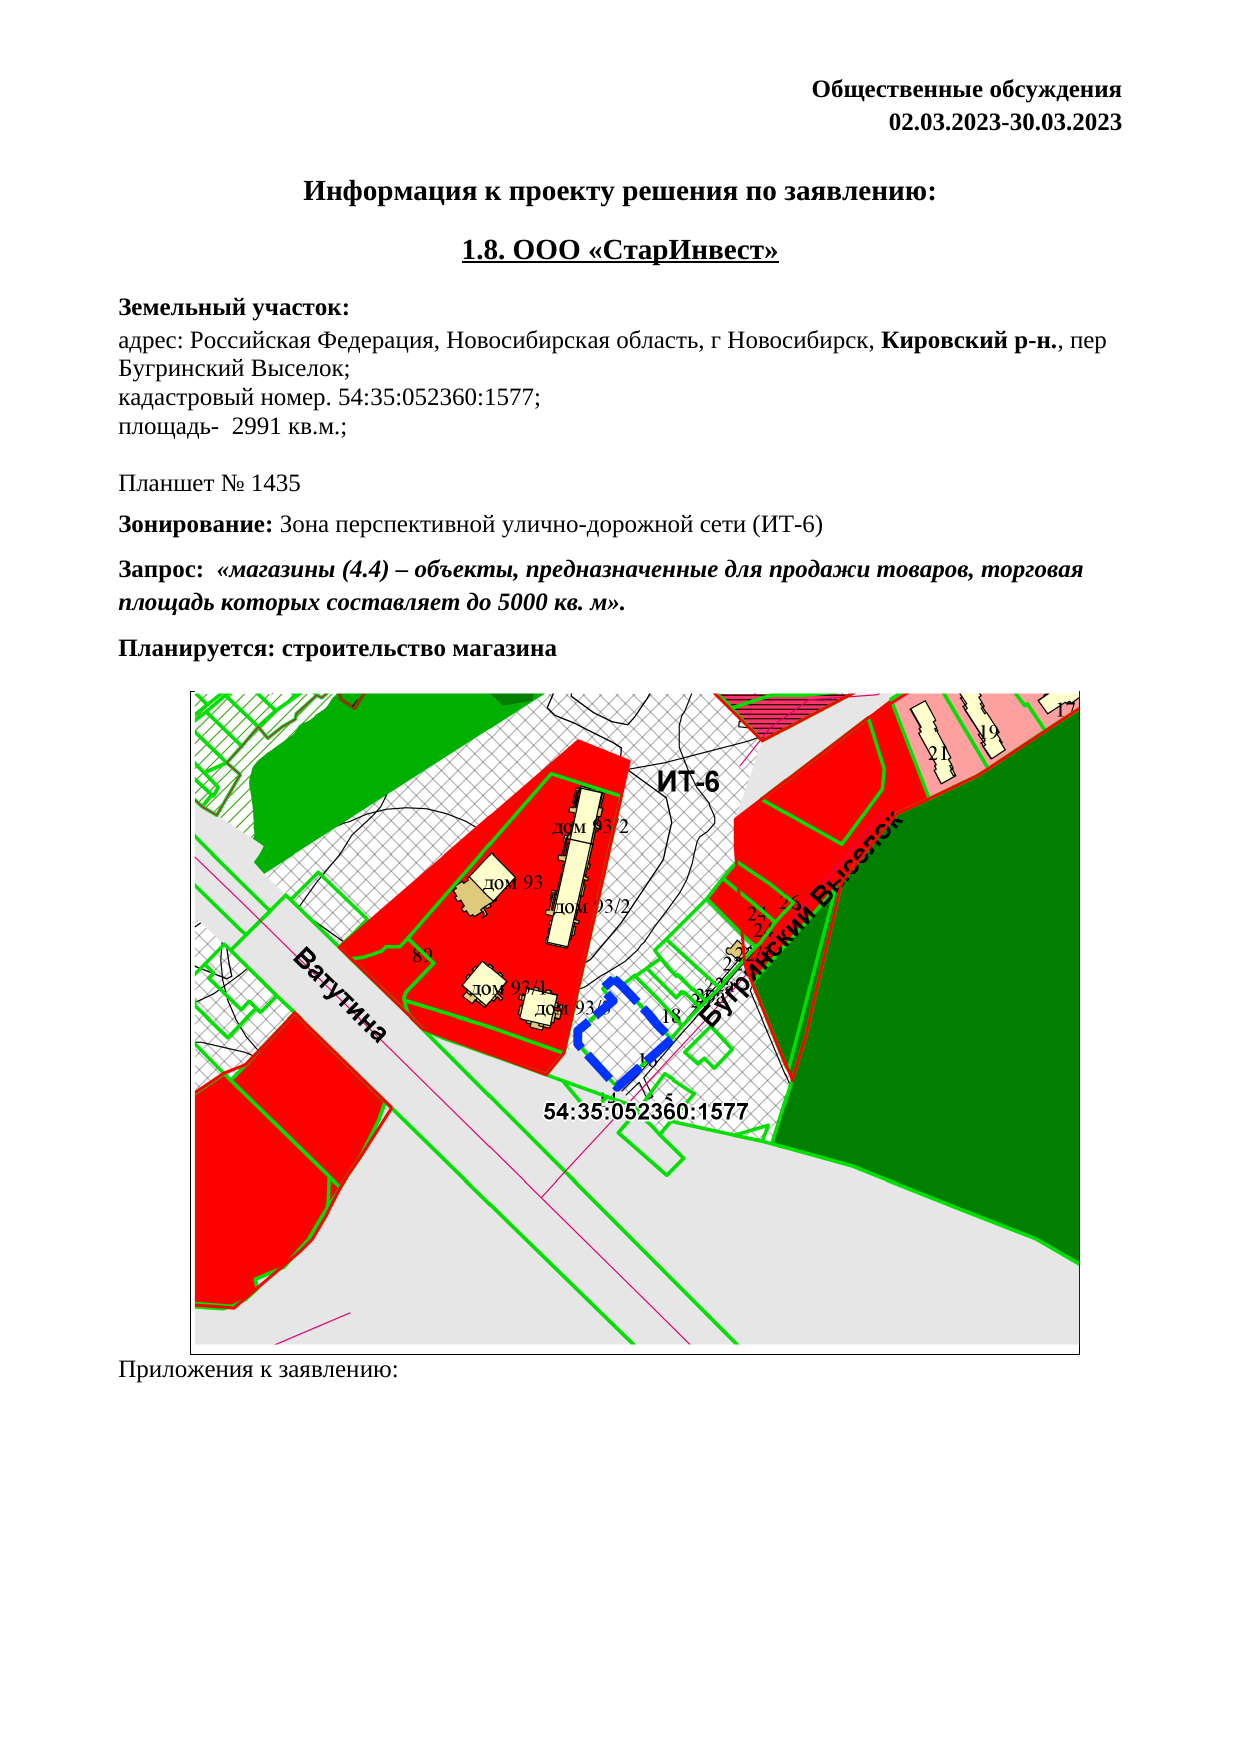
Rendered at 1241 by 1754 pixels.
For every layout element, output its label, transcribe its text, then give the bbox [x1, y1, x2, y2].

text Информация к проекту решения по заявлению: [118, 173, 1122, 206]
text адрес: Российская Федерация, Новосибирская область, г Новосибирск, Кировский р-н., пер Бугринский Выселок; [118, 325, 1152, 382]
text Планшет № 1435 [118, 468, 1152, 496]
text Запрос: «магазины (4.4) – объекты, предназначенные для продажи товаров, торговая площадь которых составляет до 5000 кв. м». [118, 554, 1152, 616]
text Зонирование: Зона перспективной улично-дорожной сети (ИТ-6) [118, 509, 1152, 538]
text кадастровый номер. 54:35:052360:1577; [118, 382, 1152, 411]
text Приложения к заявлению: [118, 1354, 1152, 1383]
picture [194, 691, 1080, 1345]
text Земельный участок: [118, 292, 1152, 320]
table_header [191, 692, 1079, 1353]
text 1.8. ООО «СтарИнвест» [118, 232, 1122, 266]
text площадь- 2991 кв.м.; [118, 411, 1152, 440]
text Планируется: строительство магазина [118, 633, 1152, 662]
